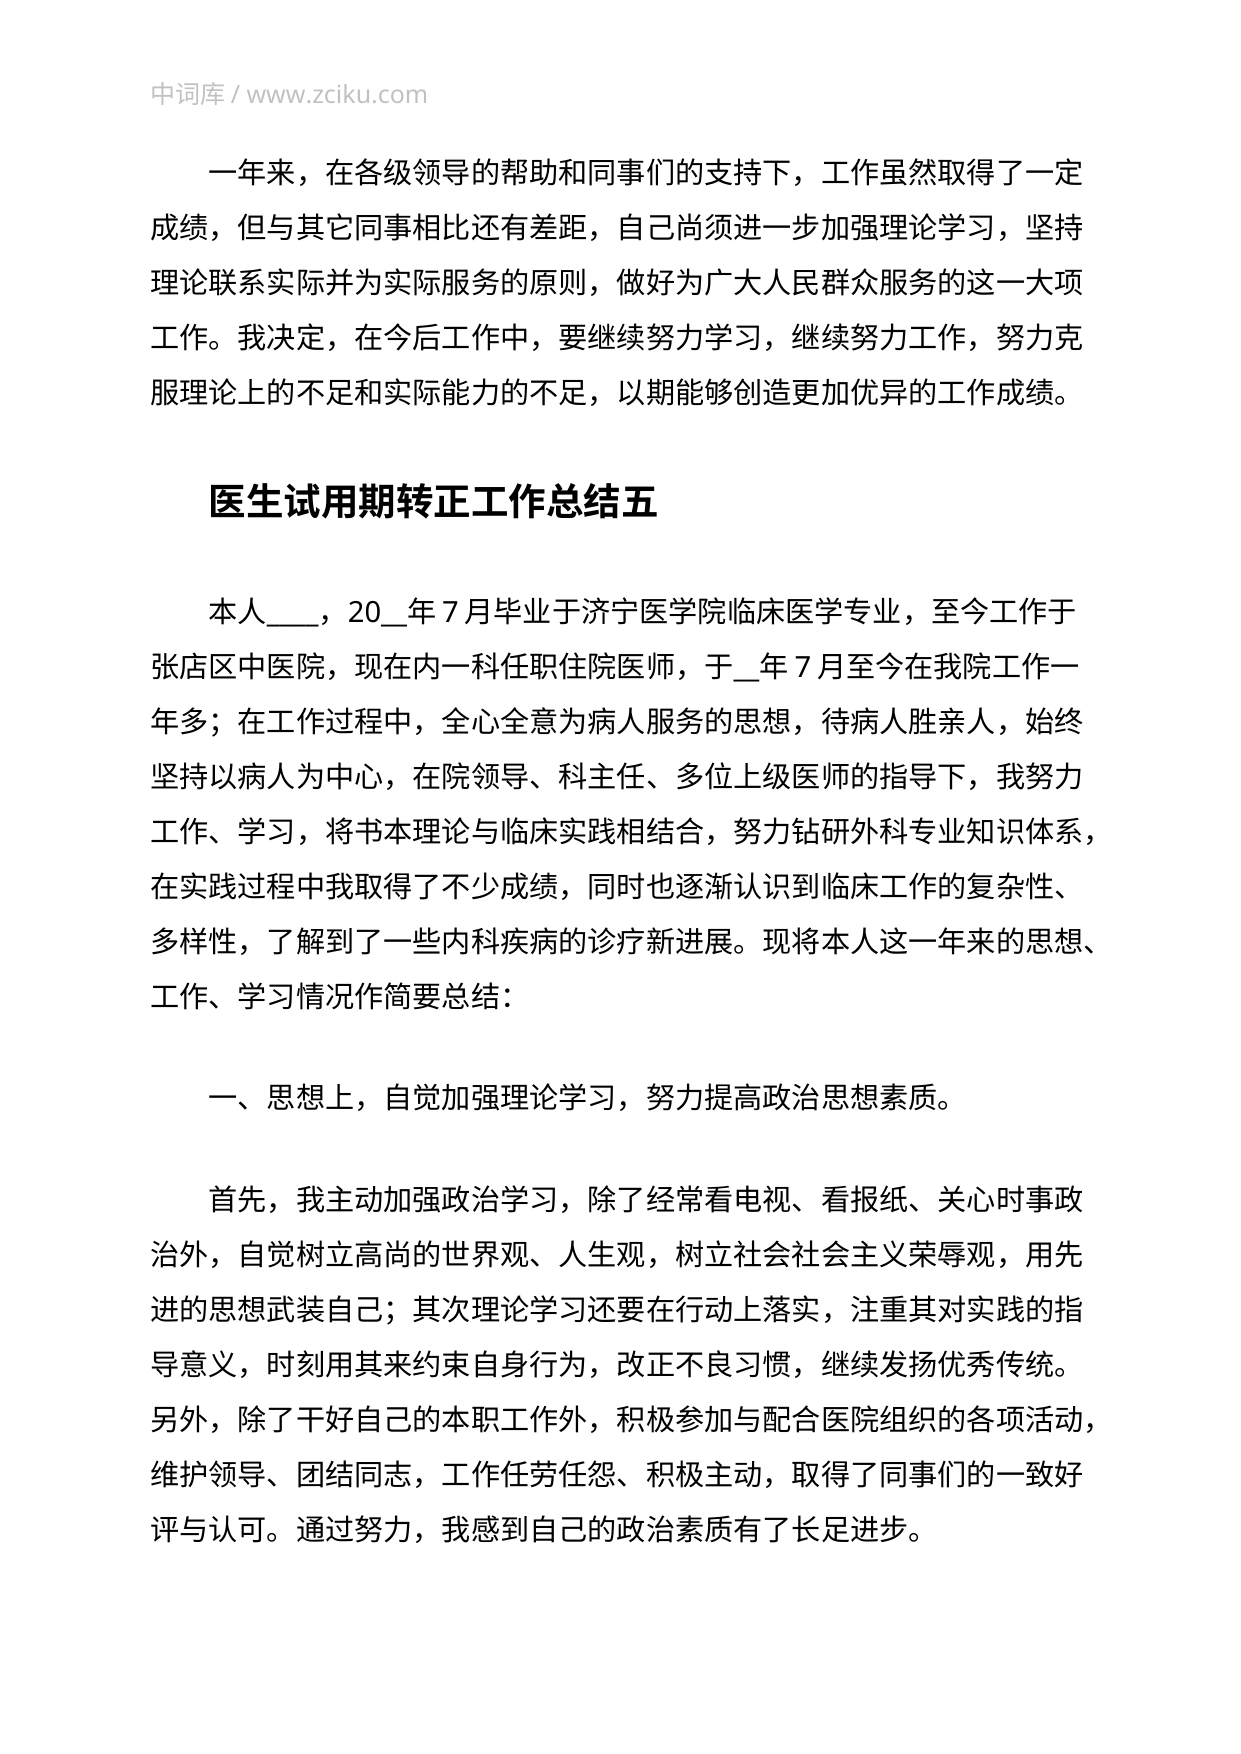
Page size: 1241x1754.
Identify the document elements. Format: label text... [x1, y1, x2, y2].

text 本人____，20__年7月毕业于济宁医学院临床医学专业，至今工作于张店区中医院，现在内一科任职住院医师，于__年7月至今在我院工作一年多；在工作过程中，全心全意为病人服务的思想，待病人胜亲人，始终坚持以病人为中心，在院领导、科主任、多位上级医师的指导下，我努力工作、学习，将书本理论与临床实践相结合，努力钻研外科专业知识体系，在实践过程中我取得了不少成绩，同时也逐渐认识到临床工作的复杂性、多样性，了解到了一些内科疾病的诊疗新进展。现将本人这一年来的思想、工作、学习情况作简要总结： [150, 589, 1090, 1016]
text 一、思想上，自觉加强理论学习，努力提高政治思想素质。 [150, 1075, 1090, 1117]
text 首先，我主动加强政治学习，除了经常看电视、看报纸、关心时事政治外，自觉树立高尚的世界观、人生观，树立社会社会主义荣辱观，用先进的思想武装自己；其次理论学习还要在行动上落实，注重其对实践的指导意义，时刻用其来约束自身行为，改正不良习惯，继续发扬优秀传统。另外，除了干好自己的本职工作外，积极参加与配合医院组织的各项活动，维护领导、团结同志，工作任劳任怨、积极主动，取得了同事们的一致好评与认可。通过努力，我感到自己的政治素质有了长足进步。 [150, 1177, 1090, 1548]
text 医生试用期转正工作总结五 [150, 471, 1090, 526]
text 一年来，在各级领导的帮助和同事们的支持下，工作虽然取得了一定成绩，但与其它同事相比还有差距，自己尚须进一步加强理论学习，坚持理论联系实际并为实际服务的原则，做好为广大人民群众服务的这一大项工作。我决定，在今后工作中，要继续努力学习，继续努力工作，努力克服理论上的不足和实际能力的不足，以期能够创造更加优异的工作成绩。 [150, 150, 1090, 412]
